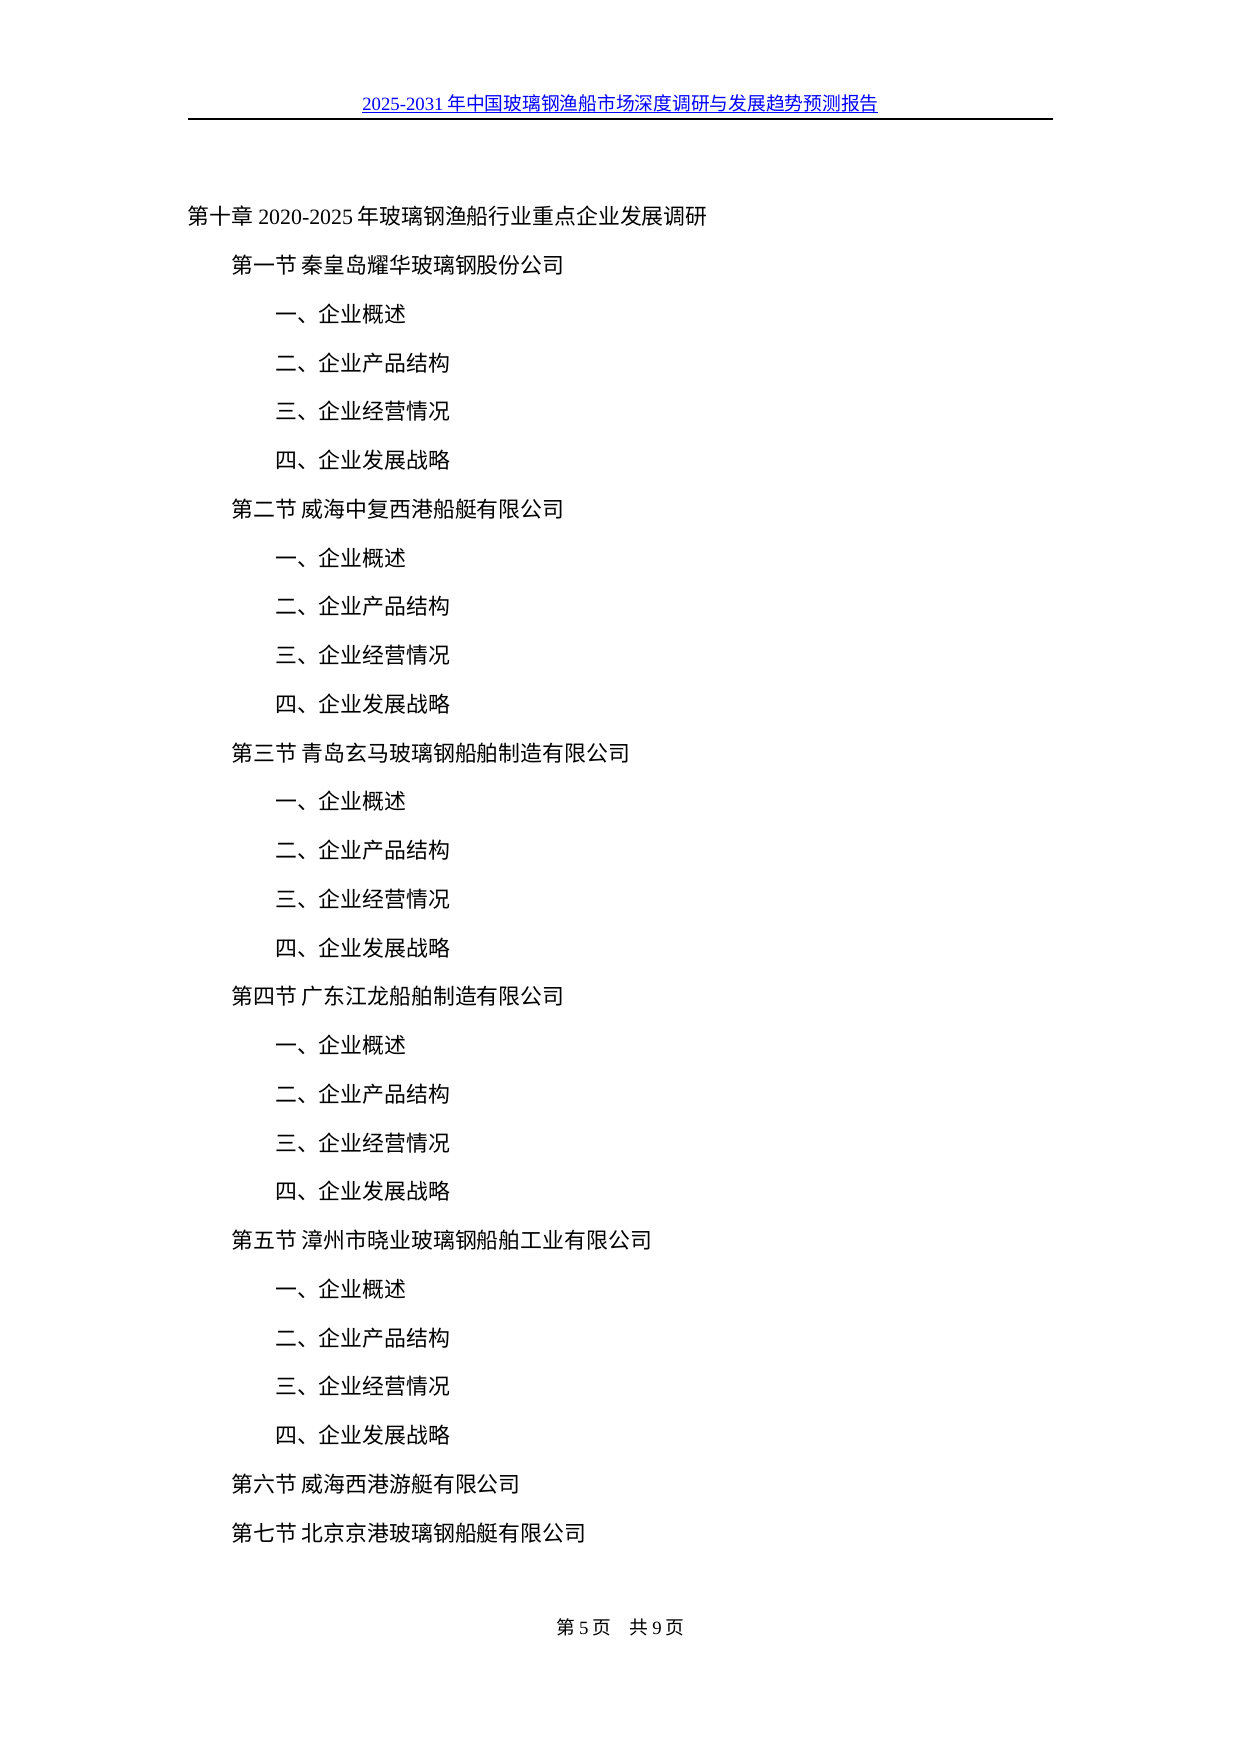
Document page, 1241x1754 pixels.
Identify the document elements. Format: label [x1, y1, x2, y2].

text [187, 150, 1053, 1548]
